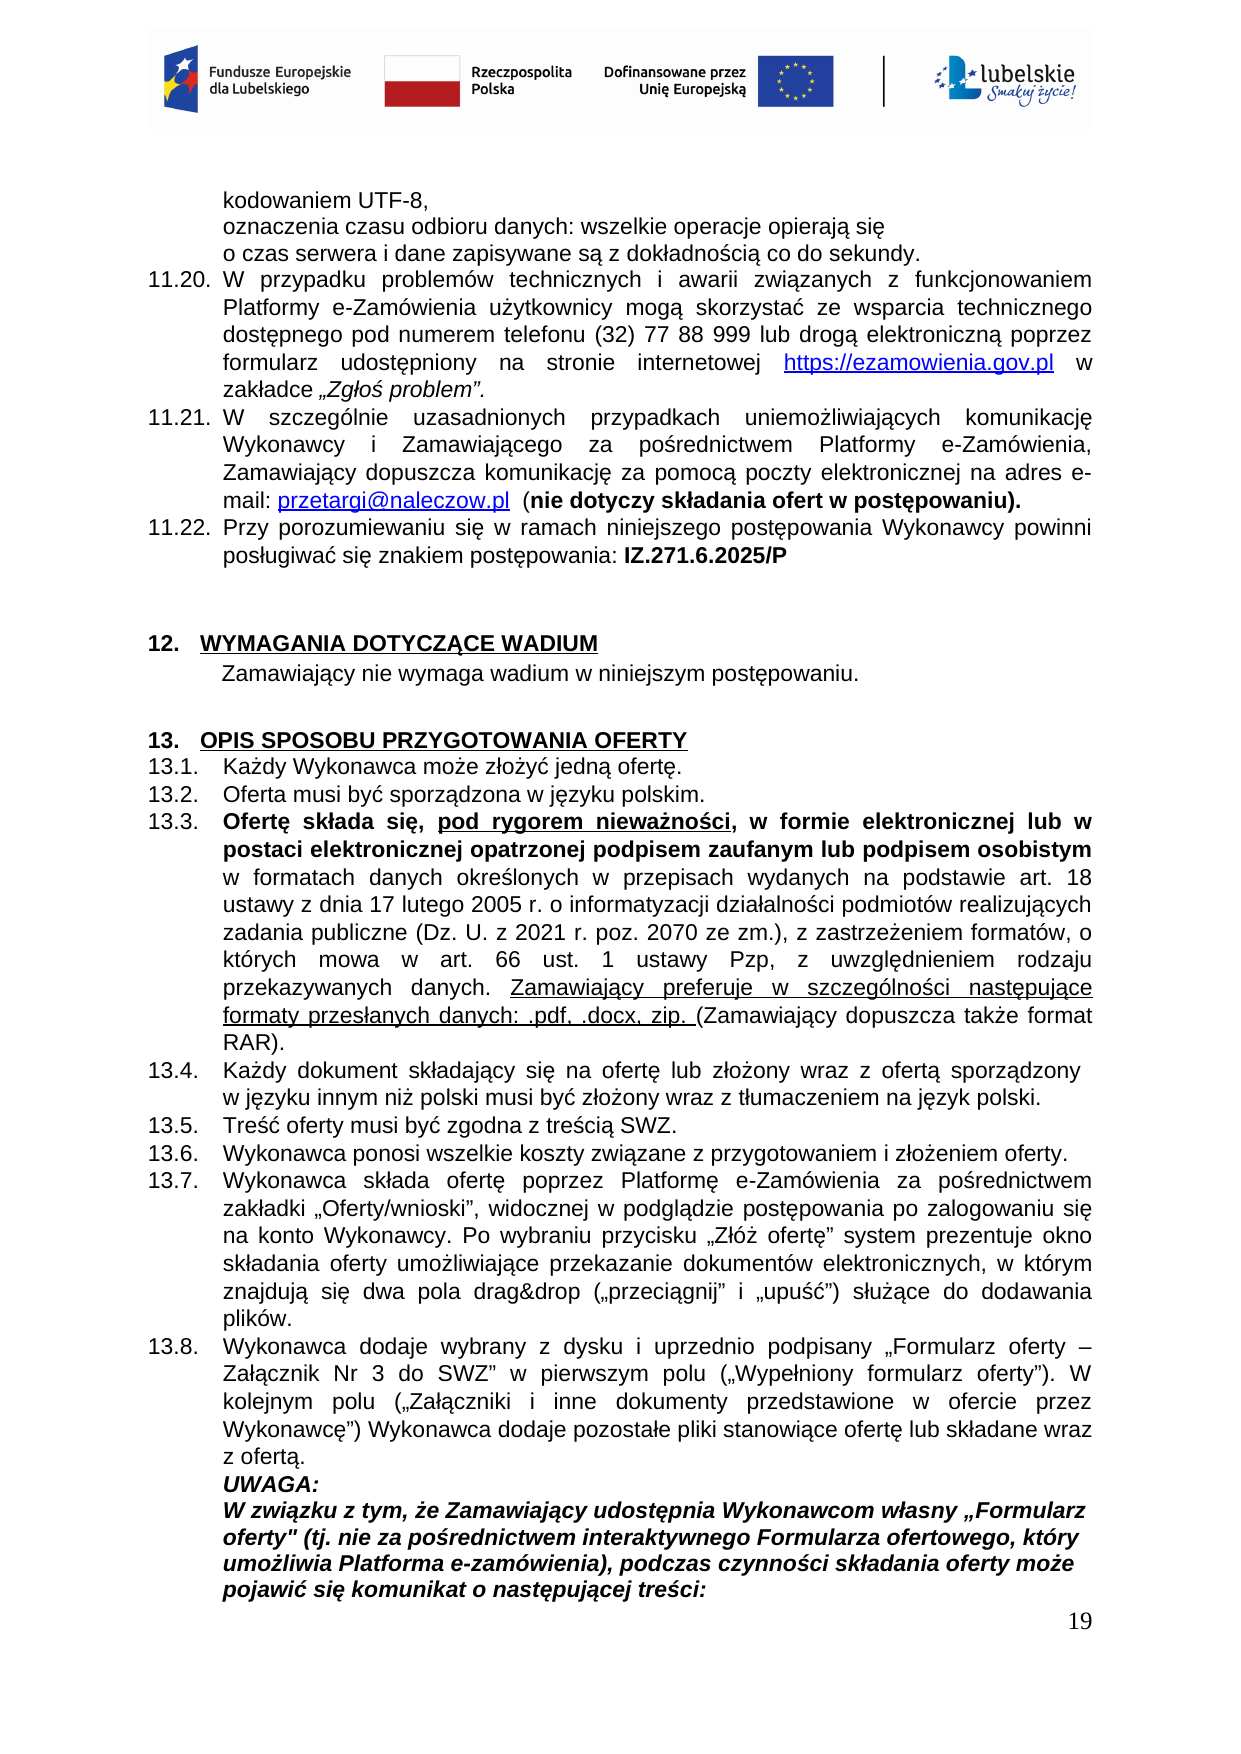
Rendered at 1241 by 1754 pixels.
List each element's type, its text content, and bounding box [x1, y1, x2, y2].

list Ofertę składa się, pod rygorem nieważności, w formie elektronicznej lub w postaci elektronicznej opatrzonej podpisem zaufanym lub podpisem osobistym w formatach danych określonych w przepisach wydanych na podstawie art. 18 ustawy z dnia 17 lutego 2005 r. o informatyzacji działalności podmiotów realizujących zadania publiczne (Dz. U. z 2021 r. poz. 2070 ze zm.), z zastrzeżeniem formatów, o których mowa w art. 66 ust. 1 ustawy Pzp, z uwzględnieniem rodzaju przekazywanych danych. Zamawiający preferuje w szczególności następujące formaty przesłanych danych: .pdf, .docx, zip. (Zamawiający dopuszcza także format RAR). [148, 808, 1093, 1056]
list OPIS SPOSOBU PRZYGOTOWANIA OFERTY [148, 727, 1093, 753]
list W szczególnie uzasadnionych przypadkach uniemożliwiających komunikację Wykonawcy i Zamawiającego za pośrednictwem Platformy e-Zamówienia, Zamawiający dopuszcza komunikację za pomocą poczty elektronicznej na adres e-mail: przetargi@naleczow.pl (nie dotyczy składania ofert w postępowaniu). [148, 404, 1093, 513]
list Oferta musi być sporządzona w języku polskim. [148, 781, 1093, 807]
list W związku z tym, że Zamawiający udostępnia Wykonawcom własny „Formularz oferty" (tj. nie za pośrednictwem interaktywnego Formularza ofertowego, który umożliwia Platforma e-zamówienia), podczas czynności składania oferty może pojawić się komunikat o następującej treści: [223, 1497, 1093, 1603]
list UWAGA: [223, 1471, 1093, 1497]
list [223, 187, 1093, 213]
list W przypadku problemów technicznych i awarii związanych z funkcjonowaniem Platformy e-Zamówienia użytkownicy mogą skorzystać ze wsparcia technicznego dostępnego pod numerem telefonu (32) 77 88 999 lub drogą elektroniczną poprzez formularz udostępniony na stronie internetowej https://ezamowienia.gov.pl w zakładce „Zgłoś problem”. [148, 266, 1093, 403]
list Każdy dokument składający się na ofertę lub złożony wraz z ofertą sporządzony w języku innym niż polski musi być złożony wraz z tłumaczeniem na język polski. [148, 1057, 1093, 1111]
text Zamawiający nie wymaga wadium w niniejszym postępowaniu. [221, 660, 1093, 686]
list Wykonawca ponosi wszelkie koszty związane z przygotowaniem i złożeniem oferty. [148, 1139, 1093, 1166]
list Każdy Wykonawca może złożyć jedną ofertę. [148, 753, 1093, 779]
list Treść oferty musi być zgodna z treścią SWZ. [148, 1112, 1093, 1138]
list oznaczenia czasu odbioru danych: wszelkie operacje opierają się o czas serwera i dane zapisywane są z dokładnością co do sekundy. [223, 213, 1093, 266]
list Przy porozumiewaniu się w ramach niniejszego postępowania Wykonawcy powinni posługiwać się znakiem postępowania: IZ.271.6.2025/P [148, 514, 1093, 568]
picture [147, 28, 1093, 130]
list WYMAGANIA DOTYCZĄCE WADIUM [148, 630, 1093, 656]
list Wykonawca składa ofertę poprzez Platformę e-Zamówienia za pośrednictwem zakładki „Oferty/wnioski”, widocznej w podglądzie postępowania po zalogowaniu się na konto Wykonawcy. Po wybraniu przycisku „Złóż ofertę” system prezentuje okno składania oferty umożliwiające przekazanie dokumentów elektronicznych, w którym znajdują się dwa pola drag&drop („przeciągnij” i „upuść”) służące do dodawania plików. [148, 1167, 1093, 1332]
list Wykonawca dodaje wybrany z dysku i uprzednio podpisany „Formularz oferty – Załącznik Nr 3 do SWZ” w pierwszym polu („Wypełniony formularz oferty”). W kolejnym polu („Załączniki i inne dokumenty przedstawione w ofercie przez Wykonawcę”) Wykonawca dodaje pozostałe pliki stanowiące ofertę lub składane wraz z ofertą. [148, 1333, 1093, 1469]
